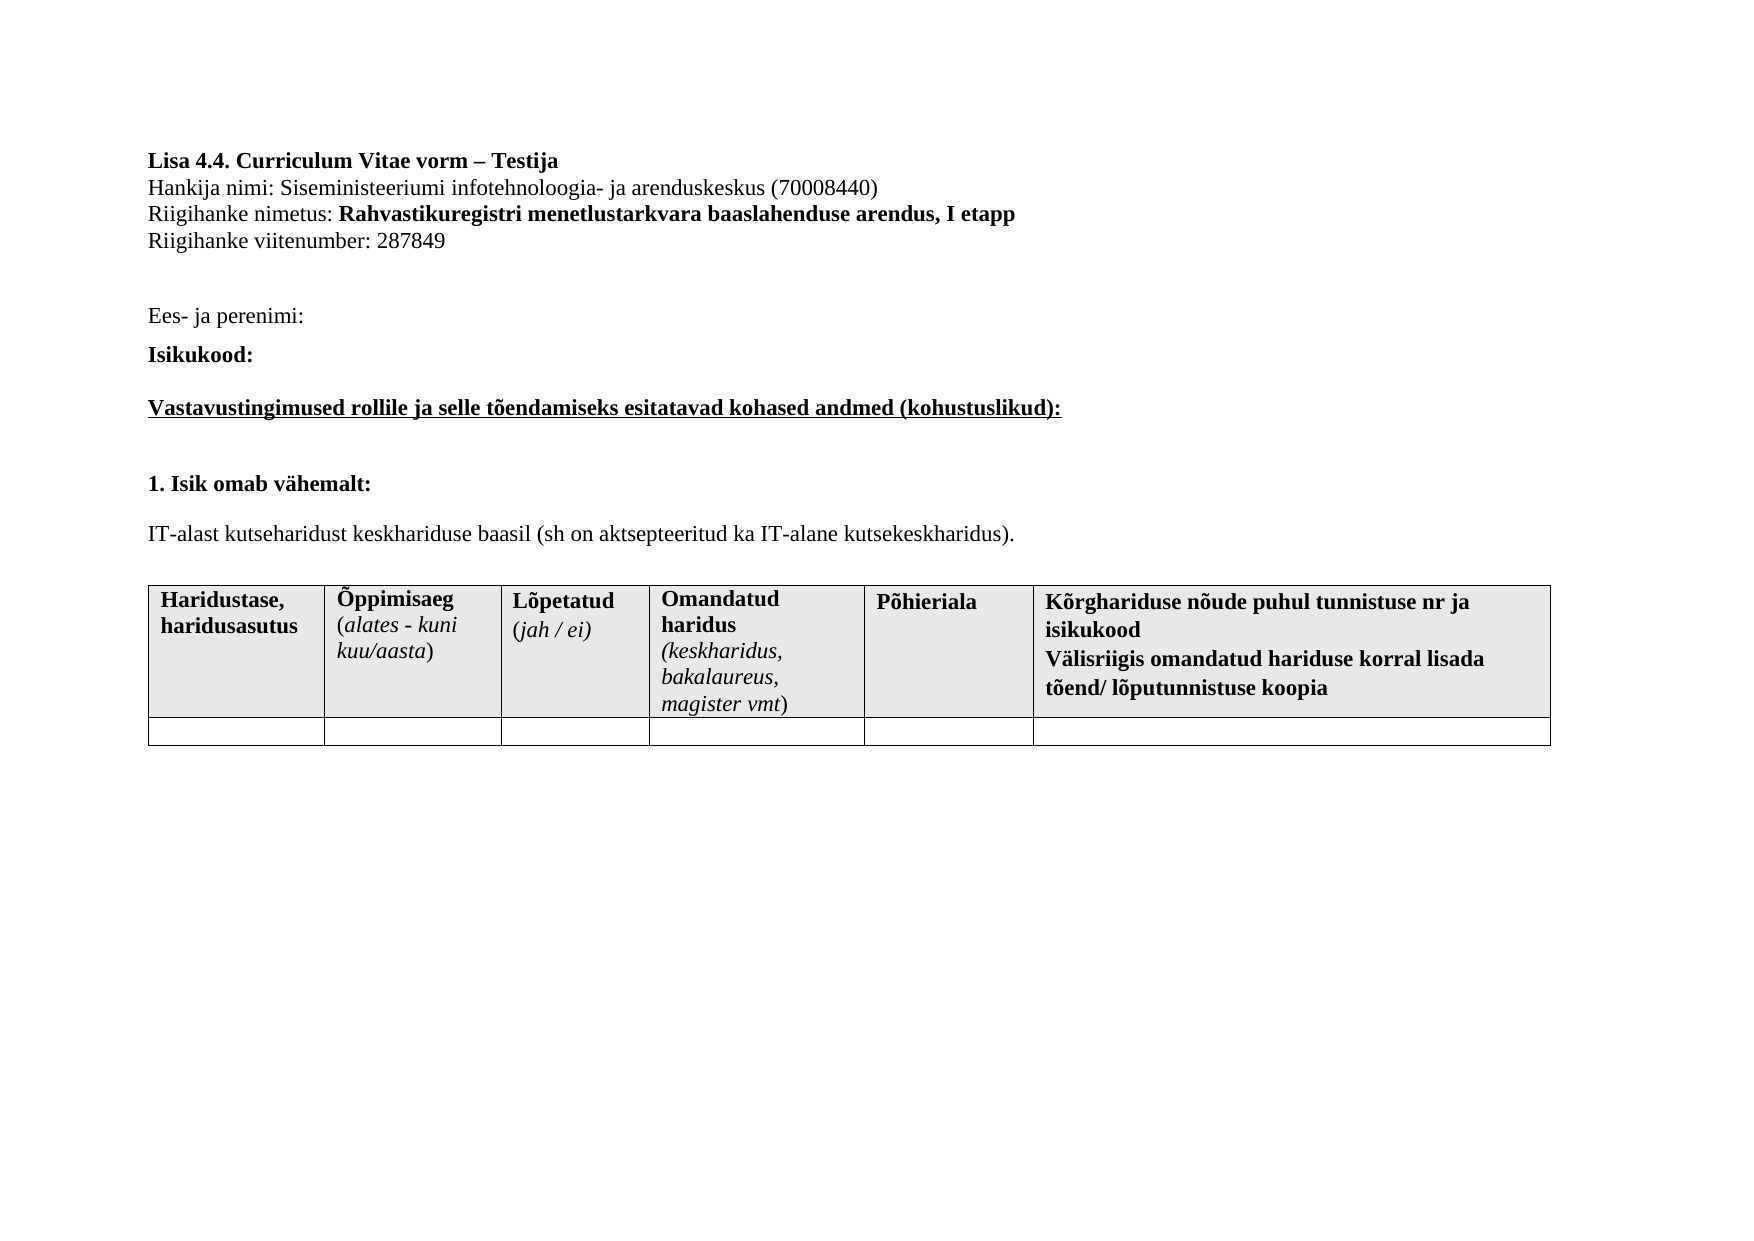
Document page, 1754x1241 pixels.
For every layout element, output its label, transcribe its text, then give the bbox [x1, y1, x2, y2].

text IT-alast kutseharidust keskhariduse baasil (sh on aktsepteeritud ka IT-alane kutsekeskharidus). [148, 521, 1595, 546]
table_header Haridustase, haridusasutus [149, 586, 324, 717]
table_cell [1034, 718, 1550, 745]
table_cell [325, 718, 501, 745]
text Isikukood: [148, 342, 1606, 368]
text 1. Isik omab vähemalt: [148, 471, 1595, 497]
text Riigihanke nimetus: Rahvastikuregistri menetlustarkvara baaslahenduse arendus, I etapp [148, 200, 1606, 227]
table_header Kõrghariduse nõude puhul tunnistuse nr ja isikukood Välisriigis omandatud hariduse korral lisada tõend/ lõputunnistuse koopia [1034, 586, 1550, 717]
table_cell [865, 718, 1033, 745]
table_cell [149, 718, 324, 745]
table_cell [502, 718, 649, 745]
table_header Lõpetatud (jah / ei) [502, 586, 649, 717]
table_cell [650, 718, 864, 745]
text Hankija nimi: Siseministeeriumi infotehnoloogia- ja arenduskeskus (70008440) [148, 174, 1606, 200]
text Lisa 4.4. Curriculum Vitae vorm – Testija [148, 148, 1606, 174]
text Ees- ja perenimi: [148, 304, 1595, 329]
table_header Põhieriala [865, 586, 1033, 717]
text Riigihanke viitenumber: 287849 [148, 227, 1606, 253]
table_header Omandatud haridus (keskharidus, bakalaureus, magister vmt) [650, 586, 864, 717]
table_header Õppimisaeg (alates - kuni kuu/aasta) [325, 586, 501, 717]
text Vastavustingimused rollile ja selle tõendamiseks esitatavad kohased andmed (kohustuslikud): [148, 394, 1606, 421]
